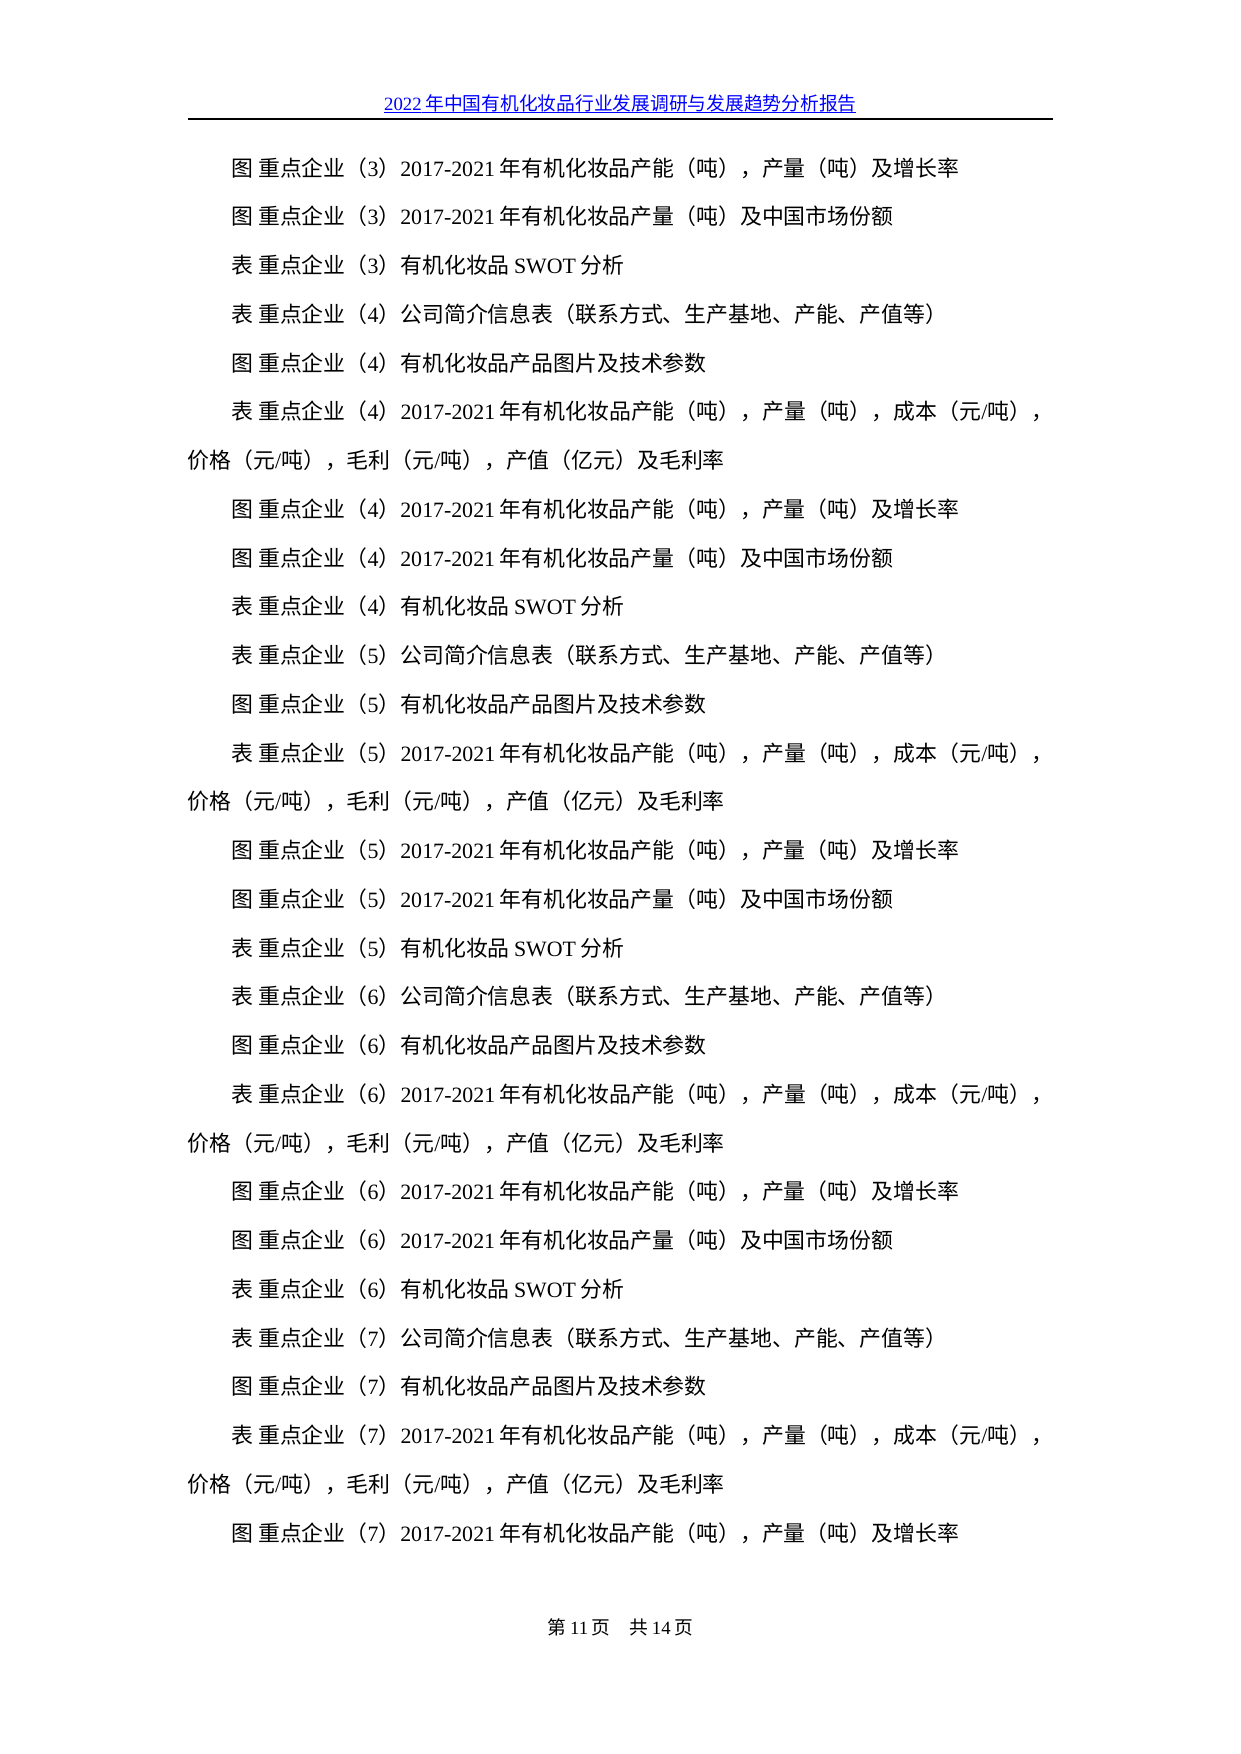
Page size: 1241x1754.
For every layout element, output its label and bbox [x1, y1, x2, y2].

text [187, 150, 1053, 1548]
